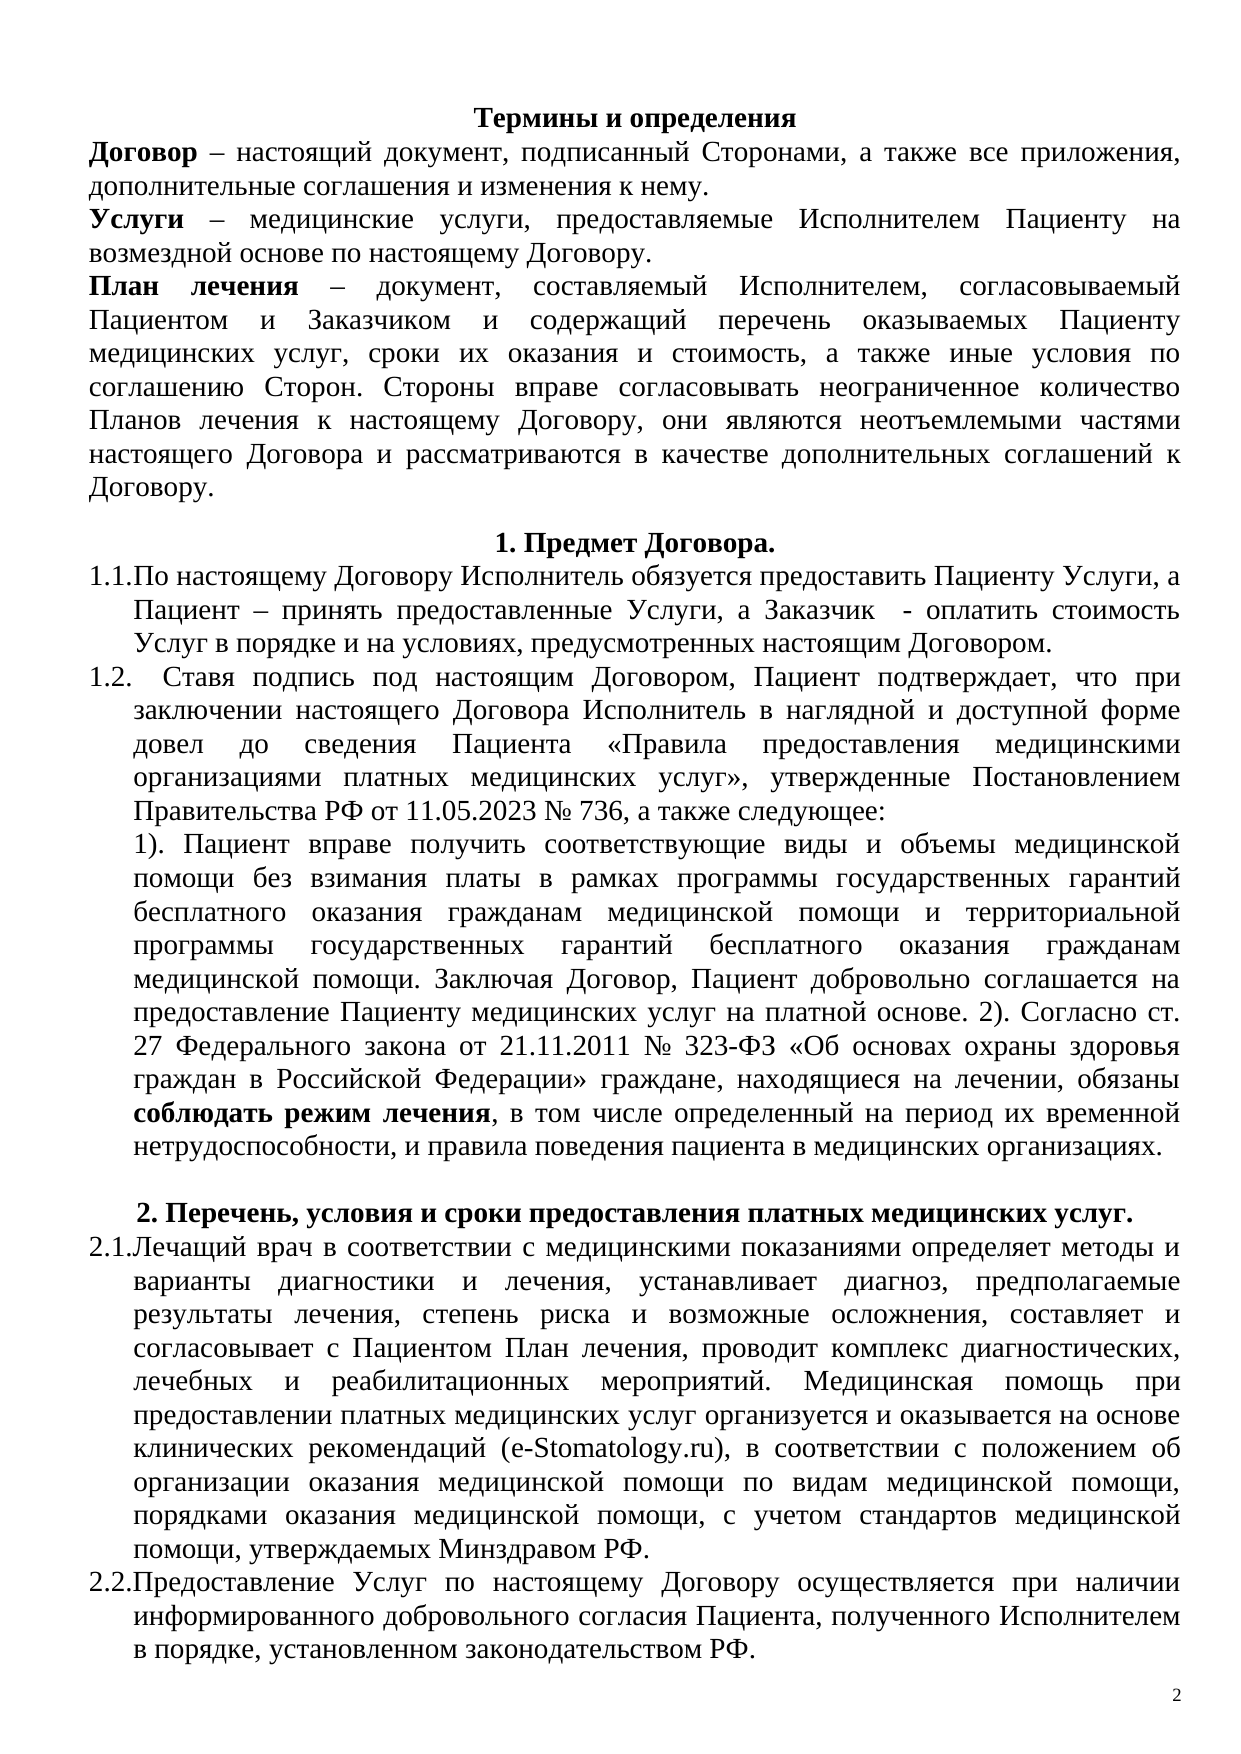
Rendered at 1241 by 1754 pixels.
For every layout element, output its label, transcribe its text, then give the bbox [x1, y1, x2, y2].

text Договор – настоящий документ, подписанный Сторонами, а также все приложения, дополнительные соглашения и изменения к нему. [89, 134, 1181, 201]
text 1.2. Ставя подпись под настоящим Договором, Пациент подтверждает, что при заключении настоящего Договора Исполнитель в наглядной и доступной форме довел до сведения Пациента «Правила предоставления медицинскими организациями платных медицинских услуг», утвержденные Постановлением Правительства РФ от 11.05.2023 № 736, а также следующее: [89, 659, 1181, 827]
text 1). Пациент вправе получить соответствующие виды и объемы медицинской помощи без взимания платы в рамках программы государственных гарантий бесплатного оказания гражданам медицинской помощи и территориальной программы государственных гарантий бесплатного оказания гражданам медицинской помощи. Заключая Договор, Пациент добровольно соглашается на предоставление Пациенту медицинских услуг на платной основе. 2). Согласно ст. 27 Федерального закона от 21.11.2011 № 323-ФЗ «Об основах охраны здоровья граждан в Российской Федерации» граждане, находящиеся на лечении, обязаны соблюдать режим лечения, в том числе определенный на период их временной нетрудоспособности, и правила поведения пациента в медицинских организациях. [89, 827, 1181, 1162]
text Услуги – медицинские услуги, предоставляемые Исполнителем Пациенту на возмездной основе по настоящему Договору. [89, 201, 1181, 268]
text 2.2.Предоставление Услуг по настоящему Договору осуществляется при наличии информированного добровольного согласия Пациента, полученного Исполнителем в порядке, установленном законодательством РФ. [89, 1564, 1181, 1665]
text 1. Предмет Договора. [89, 525, 1181, 558]
text 2. Перечень, условия и сроки предоставления платных медицинских услуг. [89, 1196, 1181, 1229]
text 2.1.Лечащий врач в соответствии с медицинскими показаниями определяет методы и варианты диагностики и лечения, устанавливает диагноз, предполагаемые результаты лечения, степень риска и возможные осложнения, составляет и согласовывает с Пациентом План лечения, проводит комплекс диагностических, лечебных и реабилитационных мероприятий. Медицинская помощь при предоставлении платных медицинских услуг организуется и оказывается на основе клинических рекомендаций (e-Stomatology.ru), в соответствии с положением об организации оказания медицинской помощи по видам медицинской помощи, порядками оказания медицинской помощи, с учетом стандартов медицинской помощи, утверждаемых Минздравом РФ. [89, 1229, 1181, 1564]
text 1.1. По настоящему Договору Исполнитель обязуется предоставить Пациенту Услуги, а Пациент – принять предоставленные Услуги, а Заказчик - оплатить стоимость Услуг в порядке и на условиях, предусмотренных настоящим Договором. [89, 558, 1181, 659]
text Термины и определения [89, 101, 1181, 134]
text План лечения – документ, составляемый Исполнителем, согласовываемый Пациентом и Заказчиком и содержащий перечень оказываемых Пациенту медицинских услуг, сроки их оказания и стоимость, а также иные условия по соглашению Сторон. Стороны вправе согласовывать неограниченное количество Планов лечения к настоящему Договору, они являются неотъемлемыми частями настоящего Договора и рассматриваются в качестве дополнительных соглашений к Договору. [89, 268, 1181, 503]
